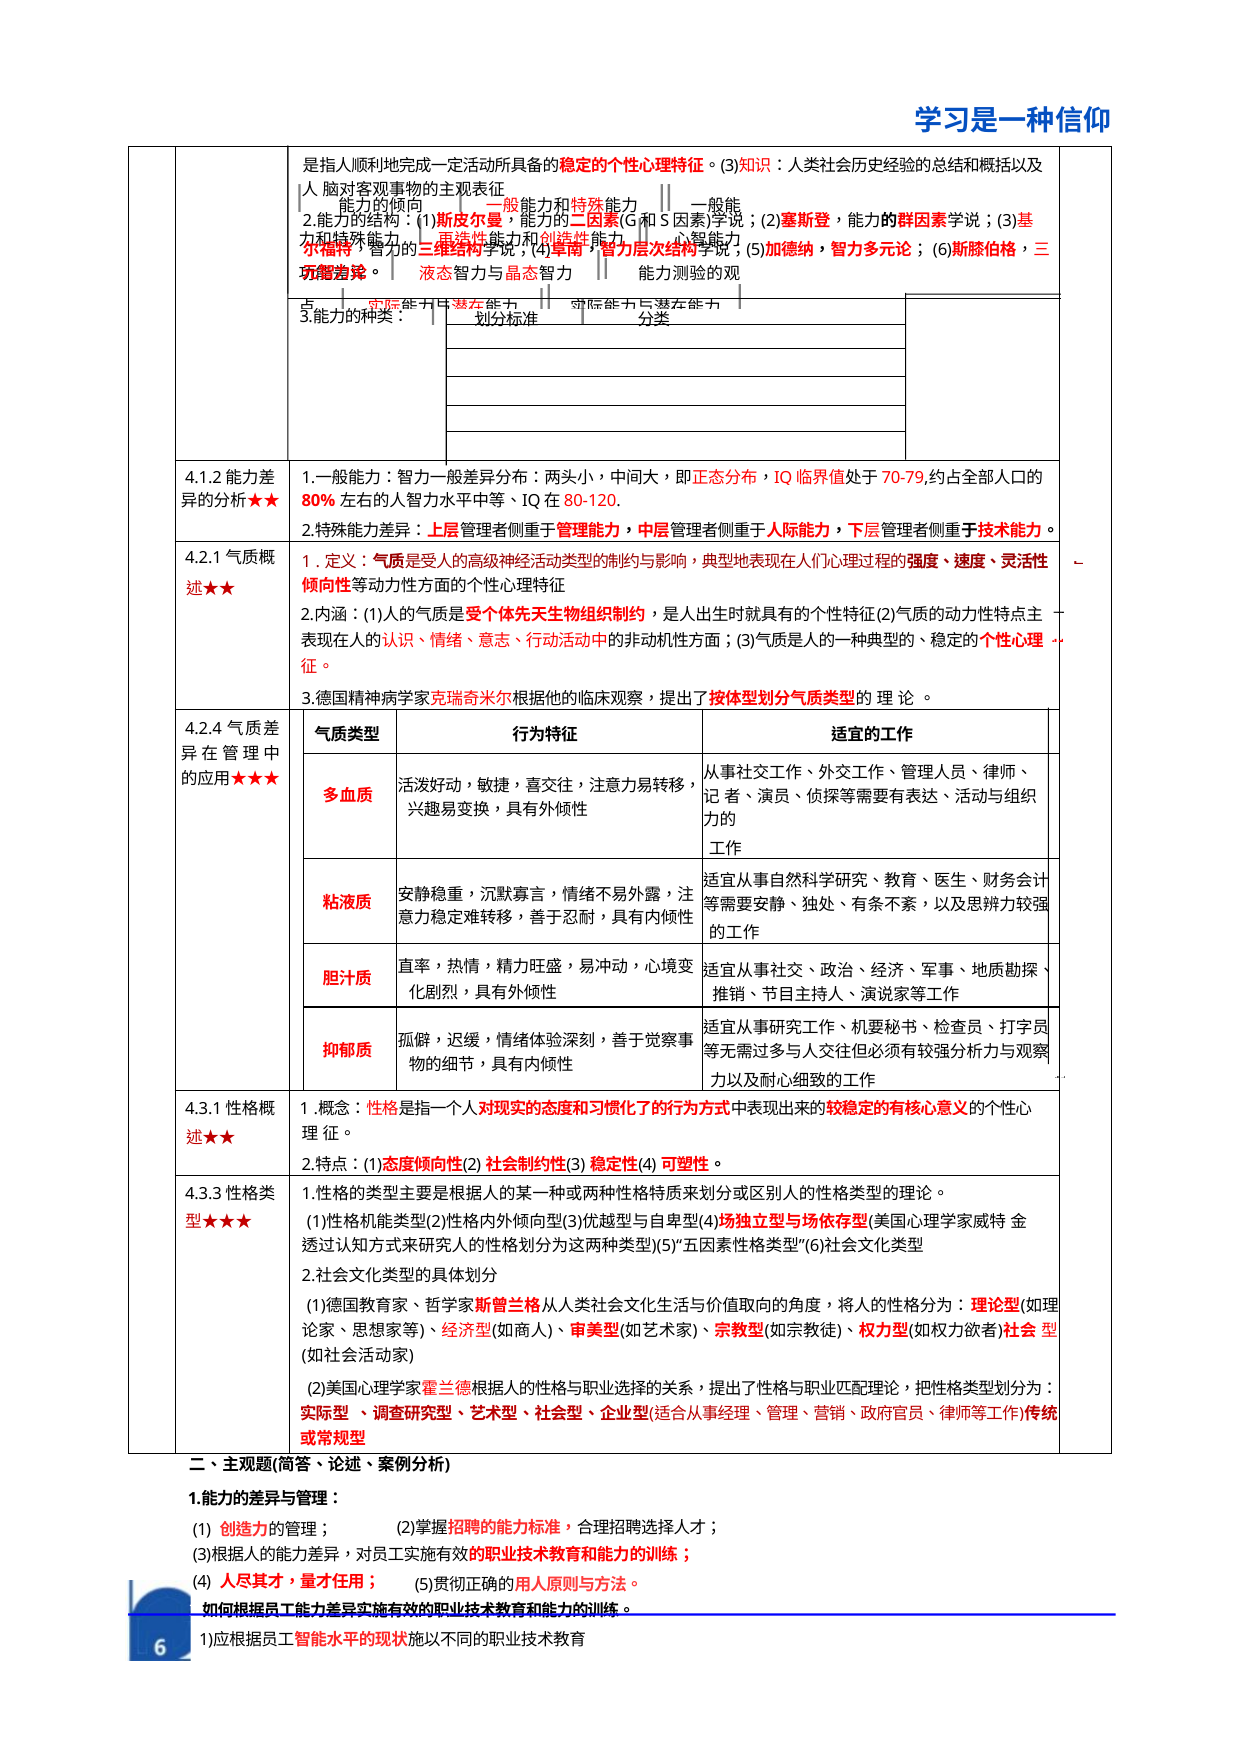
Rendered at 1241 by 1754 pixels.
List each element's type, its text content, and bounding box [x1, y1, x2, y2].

table_cell 粘液质 [304, 859, 396, 943]
table_cell 1.性格的类型主要是根据人的某一种或两种性格特质来划分或区别人的性格类型的理论。 (1)性格机能类型(2)性格内外倾向型(3)优越型与自卑型(4)场独立型与场依存型(美国心理学家威特 金透过认知方式来研究人的性格划分为这两种类型)(5)“五因素性格类型”(6)社会文化类型 2.社会文化类型的具体划分 (1)德国教育家、哲学家斯曾兰格从人类社会文化生活与价值取向的角度，将人的性格分为：理论型(如理 论家、思想家等)、经济型(如商人)、审美型(如艺术家)、宗教型(如宗教徒)、权力型(如权力欲者)社会 型(如社会活动家) (2)美国心理学家霍兰德根据人的性格与职业选择的关系，提出了性格与职业匹配理论，把性格类型划分为： 实际型 、调查研究型、艺术型、社会型、企业型(适合从事经理、管理、营销、政府官员、律师等工作)传统 或常规型 [290, 1176, 1059, 1452]
table_cell 4.3.3性格类 型★★★ [176, 1176, 289, 1452]
text 1)应根据员工智能水平的现状施以不同的职业技术教育 [199, 1629, 1115, 1650]
text 学习是一种信仰 [125, 103, 1111, 138]
table_cell 4.1.2能力差 异的分析★★ [176, 461, 289, 541]
table_cell 胆汁质 [304, 944, 396, 1006]
table_cell 直率，热情，精力旺盛，易冲动，心境变 化剧烈，具有外倾性 [397, 944, 702, 1006]
table_cell 孤僻，迟缓，情绪体验深刻，善于觉察事 物的细节，具有内倾性 [397, 1008, 702, 1090]
table_cell 行为特征 [397, 710, 702, 753]
table_cell 适宜从事社交、政治、经济、军事、地质勘探、 推销、节目主持人、演说家等工作 [703, 944, 1059, 1006]
table_cell 适宜的工作 [703, 710, 1059, 753]
table_cell 从事社交工作、外交工作、管理人员、律师、记 者、演员、侦探等需要有表达、活动与组织力的 工作 [703, 754, 1059, 858]
table_cell 1 . 定义：气质是受人的高级神经活动类型的制约与影响，典型地表现在人们心理过程的强度、速度、灵活性 倾向性等动力性方面的个性心理特征 2.内涵：(1)人的气质是受个体先天生物组织制约，是人出生时就具有的个性特征(2)气质的动力性特点主 表现在人的认识、情绪、意志、行动活动中的非动机性方面；(3)气质是人的一种典型的、稳定的个性心理 征。 3.德国精神病学家克瑞奇米尔根据他的临床观察，提出了按体型划分气质类型的 理 论 。 [290, 542, 1059, 708]
table_cell 气质类型 [304, 710, 396, 753]
table_cell 多血质 [304, 754, 396, 858]
picture [125, 1580, 191, 1661]
table_cell 1 .概念：性格是指一个人对现实的态度和习惯化了的行为方式中表现出来的较稳定的有核心意义的个性心理 征。 2.特点：(1)态度倾向性(2) 社会制约性(3) 稳定性(4) 可塑性。 [290, 1091, 1059, 1175]
table_header [1060, 147, 1111, 1452]
table_cell 活泼好动，敏捷，喜交往，注意力易转移， 兴趣易变换，具有外倾性 [397, 754, 702, 858]
table_cell 4.2.4气质差 异在管理中 的应用★★★ [176, 710, 289, 1090]
table_cell [290, 710, 303, 1090]
text 2 如何根据员工能力差异实施有效的职业技术教育和能力的训练。 [188, 1600, 1115, 1613]
table_header 是指人顺利地完成一定活动所具备的稳定的个性心理特征。(3)知识：人类社会历史经验的总结和概括以及人 脑对客观事物的主观表征 2.能力的结构：(1)斯皮尔曼，能力的二因素(G和S因素)学说；(2)塞斯登，能力的群因素学说；(3)基 尔福特，智力的三维结构学说；(4)阜南，智力层次结构学说；(5)加德纳，智力多元论； (6)斯膝伯格，三 元智力论。 3.能力的种类： 划分标准 分类 [176, 147, 1059, 459]
picture [431, 298, 435, 325]
table_cell 适宜从事研究工作、机要秘书、检查员、打字员 等无需过多与人交往但必须有较强分析力与观察 力以及耐心细致的工作 [703, 1008, 1059, 1090]
table_cell 4.3.1性格概 述★★ [176, 1091, 289, 1175]
table_cell 安静稳重，沉默寡言，情绪不易外露，注 意力稳定难转移，善于忍耐，具有内倾性 [397, 859, 702, 943]
text 二、主观题(简答、论述、案例分析) [189, 1459, 1115, 1488]
text (1) 创造力的管理； (2)掌握招聘的能力标准，合理招聘选择人才； [193, 1516, 1115, 1538]
table_cell 1.一般能力：智力一般差异分布：两头小，中间大，即正态分布，IQ临界值处于70-79,约占全部人口的80% 左右的人智力水平中等、IQ在80-120. 2.特殊能力差异：上层管理者侧重于管理能力，中层管理者侧重于人际能力，下层管理者侧重于技术能力。 [290, 461, 1059, 541]
table_cell 抑郁质 [304, 1008, 396, 1090]
text (3)根据人的能力差异，对员工实施有效的职业技术教育和能力的训练； [193, 1545, 1115, 1565]
text 1.能力的差异与管理： [188, 1488, 1115, 1508]
text (4) 人尽其才，量才任用； (5)贯彻正确的用人原则与方法。 [193, 1569, 1115, 1594]
table_cell 适宜从事自然科学研究、教育、医生、财务会计 等需要安静、独处、有条不紊，以及思辨力较强 的工作 [703, 859, 1059, 943]
table_cell 4.2.1气质概 述★★ [176, 542, 289, 708]
table_header [129, 147, 175, 1452]
